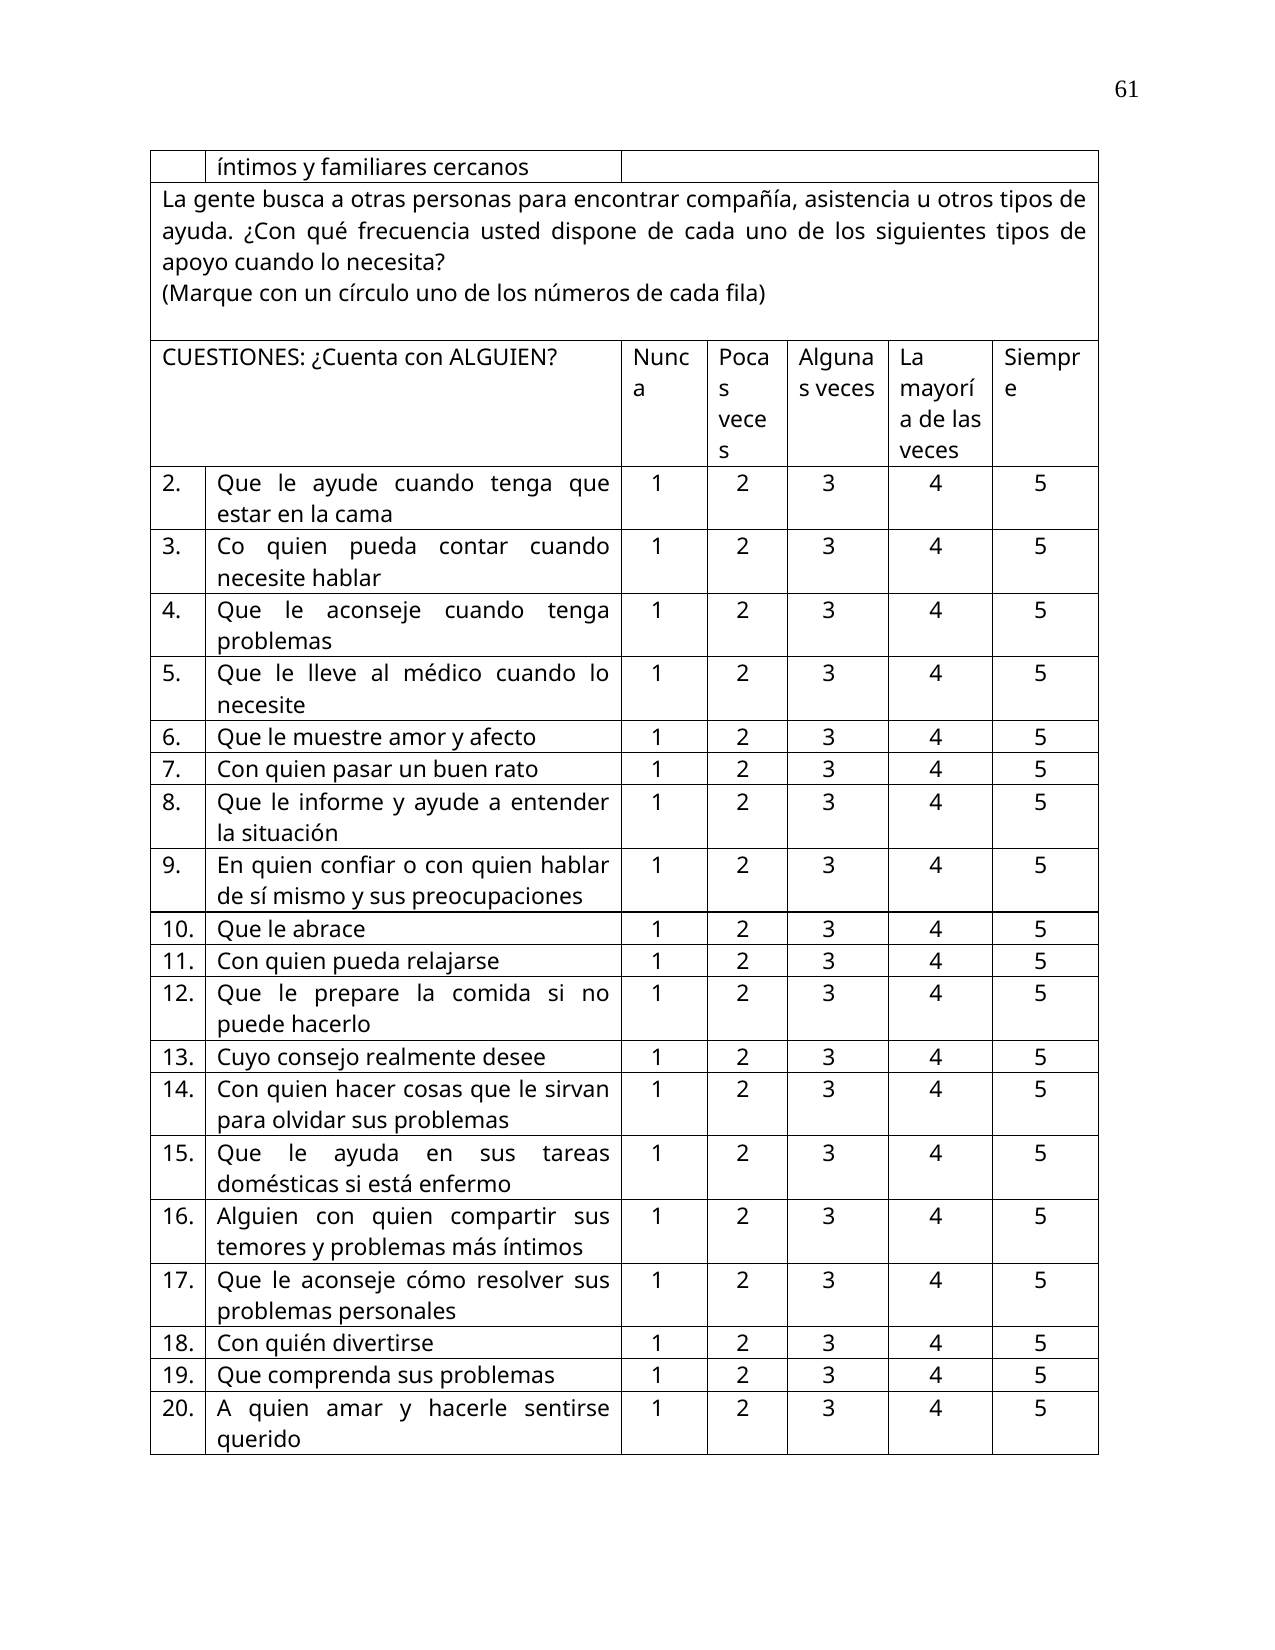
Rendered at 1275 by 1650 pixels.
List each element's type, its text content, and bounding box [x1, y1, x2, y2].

table_cell 19. [151, 1359, 205, 1391]
table_cell 1 [622, 849, 707, 911]
table_cell 1 [622, 467, 707, 529]
table_cell 2 [708, 1392, 787, 1454]
table_cell 5 [993, 753, 1098, 784]
table_cell 5 [993, 1041, 1098, 1072]
table_cell 2 [708, 785, 787, 848]
table_cell Alguien con quien compartir sus temores y problemas más íntimos [206, 1200, 621, 1262]
table_cell 2 [708, 1136, 787, 1199]
table_cell 2. [151, 467, 205, 529]
table_cell 2 [708, 945, 787, 976]
table_cell 4 [889, 1327, 992, 1358]
table_cell 3 [788, 753, 888, 784]
table_cell 5 [993, 977, 1098, 1039]
table_cell 2 [708, 849, 787, 911]
table_cell 2 [708, 530, 787, 593]
table_cell 2 [708, 1200, 787, 1262]
table_cell 10. [151, 913, 205, 944]
table_cell 13. [151, 1041, 205, 1072]
table_cell A quien amar y hacerle sentirse querido [206, 1392, 621, 1454]
table_cell 3 [788, 1136, 888, 1199]
table_cell 4 [889, 1200, 992, 1262]
table_cell 1 [622, 945, 707, 976]
table_cell 4 [889, 1264, 992, 1326]
table_cell 3 [788, 657, 888, 720]
table_cell 4 [889, 657, 992, 720]
table_cell 2 [708, 721, 787, 752]
table_cell Con quien hacer cosas que le sirvan para olvidar sus problemas [206, 1073, 621, 1135]
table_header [206, 151, 621, 182]
table_cell 3 [788, 945, 888, 976]
table_cell 4 [889, 753, 992, 784]
table_cell 3 [788, 721, 888, 752]
table_cell 4 [889, 785, 992, 848]
table_cell 5 [993, 1392, 1098, 1454]
table_cell 3 [788, 467, 888, 529]
table_cell 17. [151, 1264, 205, 1326]
table_cell Nunca [622, 341, 707, 466]
table_cell 1 [622, 785, 707, 848]
table_cell Que le abrace [206, 913, 621, 944]
table_cell 4 [889, 1392, 992, 1454]
table_cell Pocas veces [708, 341, 787, 466]
table_cell 5 [993, 594, 1098, 656]
table_cell 2 [708, 657, 787, 720]
table_cell 2 [708, 1041, 787, 1072]
table_cell 6. [151, 721, 205, 752]
table_cell 3 [788, 785, 888, 848]
table_cell 15. [151, 1136, 205, 1199]
table_cell 18. [151, 1327, 205, 1358]
table_cell 2 [708, 913, 787, 944]
table_cell 1 [622, 721, 707, 752]
table_cell 5 [993, 657, 1098, 720]
table_cell 1 [622, 1136, 707, 1199]
table_cell Que le lleve al médico cuando lo necesite [206, 657, 621, 720]
table_cell 3 [788, 1327, 888, 1358]
table_cell 4 [889, 594, 992, 656]
table_cell 3 [788, 530, 888, 593]
table_cell 12. [151, 977, 205, 1039]
table_cell 4 [889, 913, 992, 944]
table_cell 1 [622, 1264, 707, 1326]
table_cell 11. [151, 945, 205, 976]
table_cell 4 [889, 530, 992, 593]
table_cell 2 [708, 594, 787, 656]
table_cell Que comprenda sus problemas [206, 1359, 621, 1391]
table_cell 4 [889, 945, 992, 976]
table_cell La gente busca a otras personas para encontrar compañía, asistencia u otros tipos de ayuda. ¿Con qué frecuencia usted dispone de cada uno de los siguientes tipos de apoyo cuando lo necesita? (Marque con un círculo uno de los números de cada fila) [151, 183, 1098, 339]
table_cell 3 [788, 1200, 888, 1262]
table_cell 1 [622, 1392, 707, 1454]
table_cell 3 [788, 1041, 888, 1072]
table_cell 3 [788, 913, 888, 944]
table_cell 5 [993, 849, 1098, 911]
table_cell 4 [889, 977, 992, 1039]
table_cell 5 [993, 1359, 1098, 1391]
table_cell Que le prepare la comida si no puede hacerlo [206, 977, 621, 1039]
table_cell 4 [889, 1359, 992, 1391]
table_cell 1 [622, 1200, 707, 1262]
table_cell 8. [151, 785, 205, 848]
table_cell 1 [622, 1359, 707, 1391]
table_cell Co quien pueda contar cuando necesite hablar [206, 530, 621, 593]
table_cell 1 [622, 594, 707, 656]
table_cell Con quién divertirse [206, 1327, 621, 1358]
table_cell Que le aconseje cómo resolver sus problemas personales [206, 1264, 621, 1326]
table_cell 2 [708, 467, 787, 529]
table_cell 3 [788, 977, 888, 1039]
table_cell Con quien pasar un buen rato [206, 753, 621, 784]
table_header 1. [151, 151, 205, 182]
table_cell 4 [889, 1041, 992, 1072]
table_cell 1 [622, 1327, 707, 1358]
table_cell 1 [622, 1073, 707, 1135]
table_cell 3 [788, 1264, 888, 1326]
table_header [622, 151, 1098, 182]
table_cell 5 [993, 1200, 1098, 1262]
table_cell 2 [708, 977, 787, 1039]
table_cell 5 [993, 1073, 1098, 1135]
table_cell 5 [993, 721, 1098, 752]
table_cell 1 [622, 753, 707, 784]
table_cell 16. [151, 1200, 205, 1262]
table_cell 1 [622, 977, 707, 1039]
table_cell 3 [788, 1359, 888, 1391]
table_cell 5 [993, 1264, 1098, 1326]
table_cell La mayoría de las veces [889, 341, 992, 466]
table_cell Que le ayude cuando tenga que estar en la cama [206, 467, 621, 529]
table_cell 3 [788, 594, 888, 656]
table_cell Siempre [993, 341, 1098, 466]
table_cell 3 [788, 1392, 888, 1454]
table_cell 2 [708, 753, 787, 784]
table_cell 1 [622, 1041, 707, 1072]
table_cell Que le aconseje cuando tenga problemas [206, 594, 621, 656]
table_cell Cuyo consejo realmente desee [206, 1041, 621, 1072]
table_cell 5 [993, 1136, 1098, 1199]
table_cell 4 [889, 1136, 992, 1199]
table_cell 4. [151, 594, 205, 656]
table_cell Que le muestre amor y afecto [206, 721, 621, 752]
table_cell 20. [151, 1392, 205, 1454]
table_cell 9. [151, 849, 205, 911]
table_cell 4 [889, 721, 992, 752]
table_cell 5 [993, 530, 1098, 593]
table_cell 5 [993, 467, 1098, 529]
table_cell 14. [151, 1073, 205, 1135]
table_cell 5 [993, 945, 1098, 976]
table_cell Que le informe y ayude a entender la situación [206, 785, 621, 848]
table_cell 4 [889, 849, 992, 911]
table_cell CUESTIONES: ¿Cuenta con ALGUIEN? [151, 341, 621, 466]
table_cell 3 [788, 849, 888, 911]
table_cell 2 [708, 1073, 787, 1135]
table_cell 3. [151, 530, 205, 593]
table_cell 5 [993, 913, 1098, 944]
table_cell 7. [151, 753, 205, 784]
table_cell 1 [622, 913, 707, 944]
table_cell 1 [622, 657, 707, 720]
table_cell 5 [993, 1327, 1098, 1358]
table_cell 4 [889, 1073, 992, 1135]
table_cell 2 [708, 1359, 787, 1391]
table_cell Que le ayuda en sus tareas domésticas si está enfermo [206, 1136, 621, 1199]
table_cell 5 [993, 785, 1098, 848]
table_cell 1 [622, 530, 707, 593]
table_cell 2 [708, 1327, 787, 1358]
table_cell 3 [788, 1073, 888, 1135]
table_cell 2 [708, 1264, 787, 1326]
table_cell Con quien pueda relajarse [206, 945, 621, 976]
table_cell 4 [889, 467, 992, 529]
table_cell Algunas veces [788, 341, 888, 466]
table_cell En quien confiar o con quien hablar de sí mismo y sus preocupaciones [206, 849, 621, 911]
table_cell 5. [151, 657, 205, 720]
